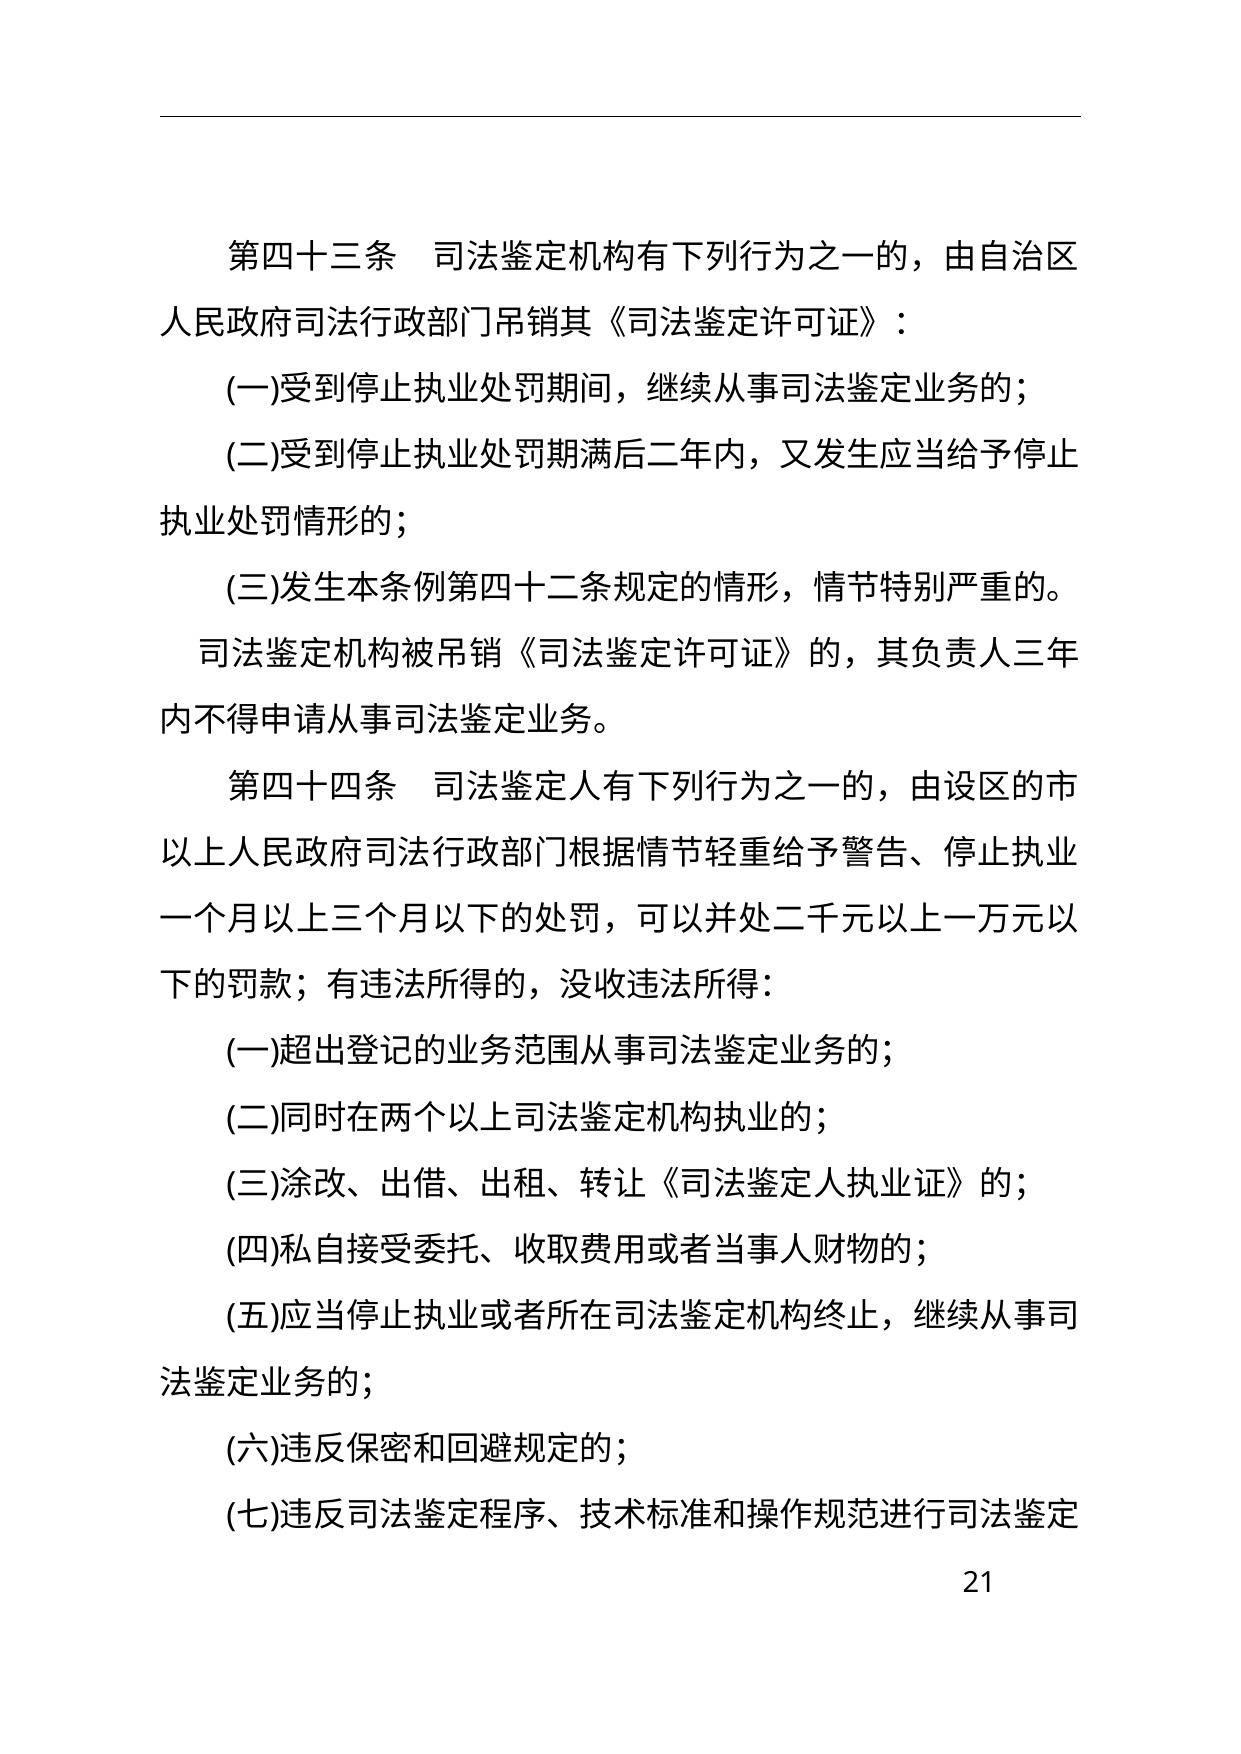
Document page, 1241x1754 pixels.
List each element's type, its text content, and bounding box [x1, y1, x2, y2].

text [159, 1479, 1081, 1545]
text 司法鉴定机构被吊销《司法鉴定许可证》的，其负责人三年内不得申请从事司法鉴定业务。 [159, 618, 1081, 750]
text (六)违反保密和回避规定的； [159, 1413, 1081, 1479]
text (三)涂改、出借、出租、转让《司法鉴定人执业证》的； [159, 1148, 1081, 1214]
text (五)应当停止执业或者所在司法鉴定机构终止，继续从事司法鉴定业务的； [159, 1280, 1081, 1413]
text 第四十四条 司法鉴定人有下列行为之一的，由设区的市以上人民政府司法行政部门根据情节轻重给予警告、停止执业一个月以上三个月以下的处罚，可以并处二千元以上一万元以下的罚款；有违法所得的，没收违法所得： [159, 750, 1081, 1015]
text (二)受到停止执业处罚期满后二年内，又发生应当给予停止执业处罚情形的； [159, 419, 1081, 552]
text (四)私自接受委托、收取费用或者当事人财物的； [159, 1214, 1081, 1280]
text (一)受到停止执业处罚期间，继续从事司法鉴定业务的； [159, 353, 1081, 419]
text (三)发生本条例第四十二条规定的情形，情节特别严重的。 [159, 552, 1081, 618]
text 第四十三条 司法鉴定机构有下列行为之一的，由自治区人民政府司法行政部门吊销其《司法鉴定许可证》： [159, 220, 1081, 353]
text (一)超出登记的业务范围从事司法鉴定业务的； [159, 1015, 1081, 1082]
text (二)同时在两个以上司法鉴定机构执业的； [159, 1082, 1081, 1148]
